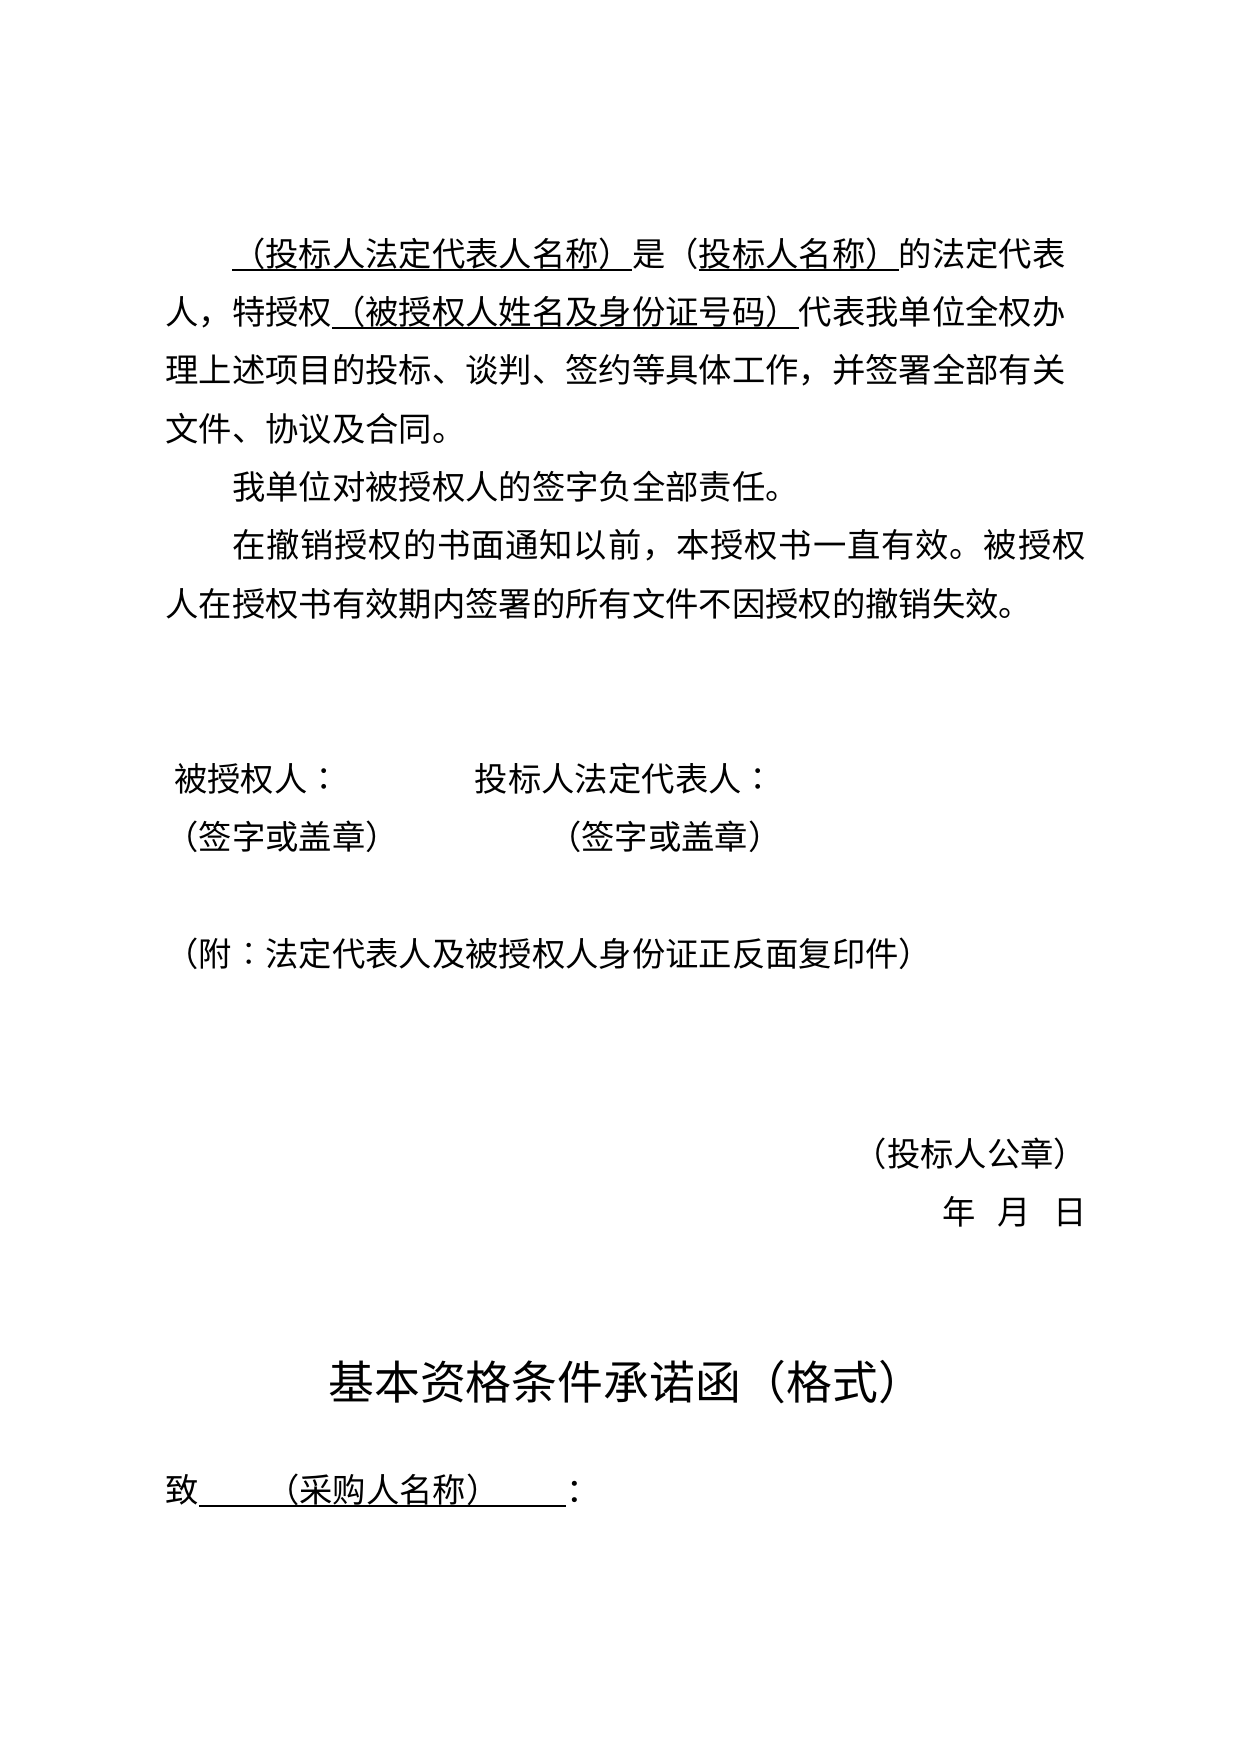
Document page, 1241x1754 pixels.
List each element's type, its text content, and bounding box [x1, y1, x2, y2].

text 基本资格条件承诺函（格式） [165, 1353, 1087, 1411]
text （投标人公章） [165, 1119, 1087, 1178]
text （投标人法定代表人名称）是（投标人名称）的法定代表人，特授权（被授权人姓名及身份证号码）代表我单位全权办理上述项目的投标、谈判、签约等具体工作，并签署全部有关文件、协议及合同。 [165, 219, 1087, 453]
text 在撤销授权的书面通知以前，本授权书一直有效。被授权人在授权书有效期内签署的所有文件不因授权的撤销失效。 [165, 511, 1087, 628]
text 被授权人∶ 投标人法定代表人∶ [165, 744, 1087, 803]
text 我单位对被授权人的签字负全部责任。 [165, 453, 1087, 511]
text 年 月 日 [165, 1178, 1087, 1236]
text （签字或盖章） （签字或盖章） [165, 803, 1087, 861]
text 致 （采购人名称） ： [165, 1462, 1087, 1513]
text （附︰法定代表人及被授权人身份证正反面复印件） [165, 919, 1087, 978]
